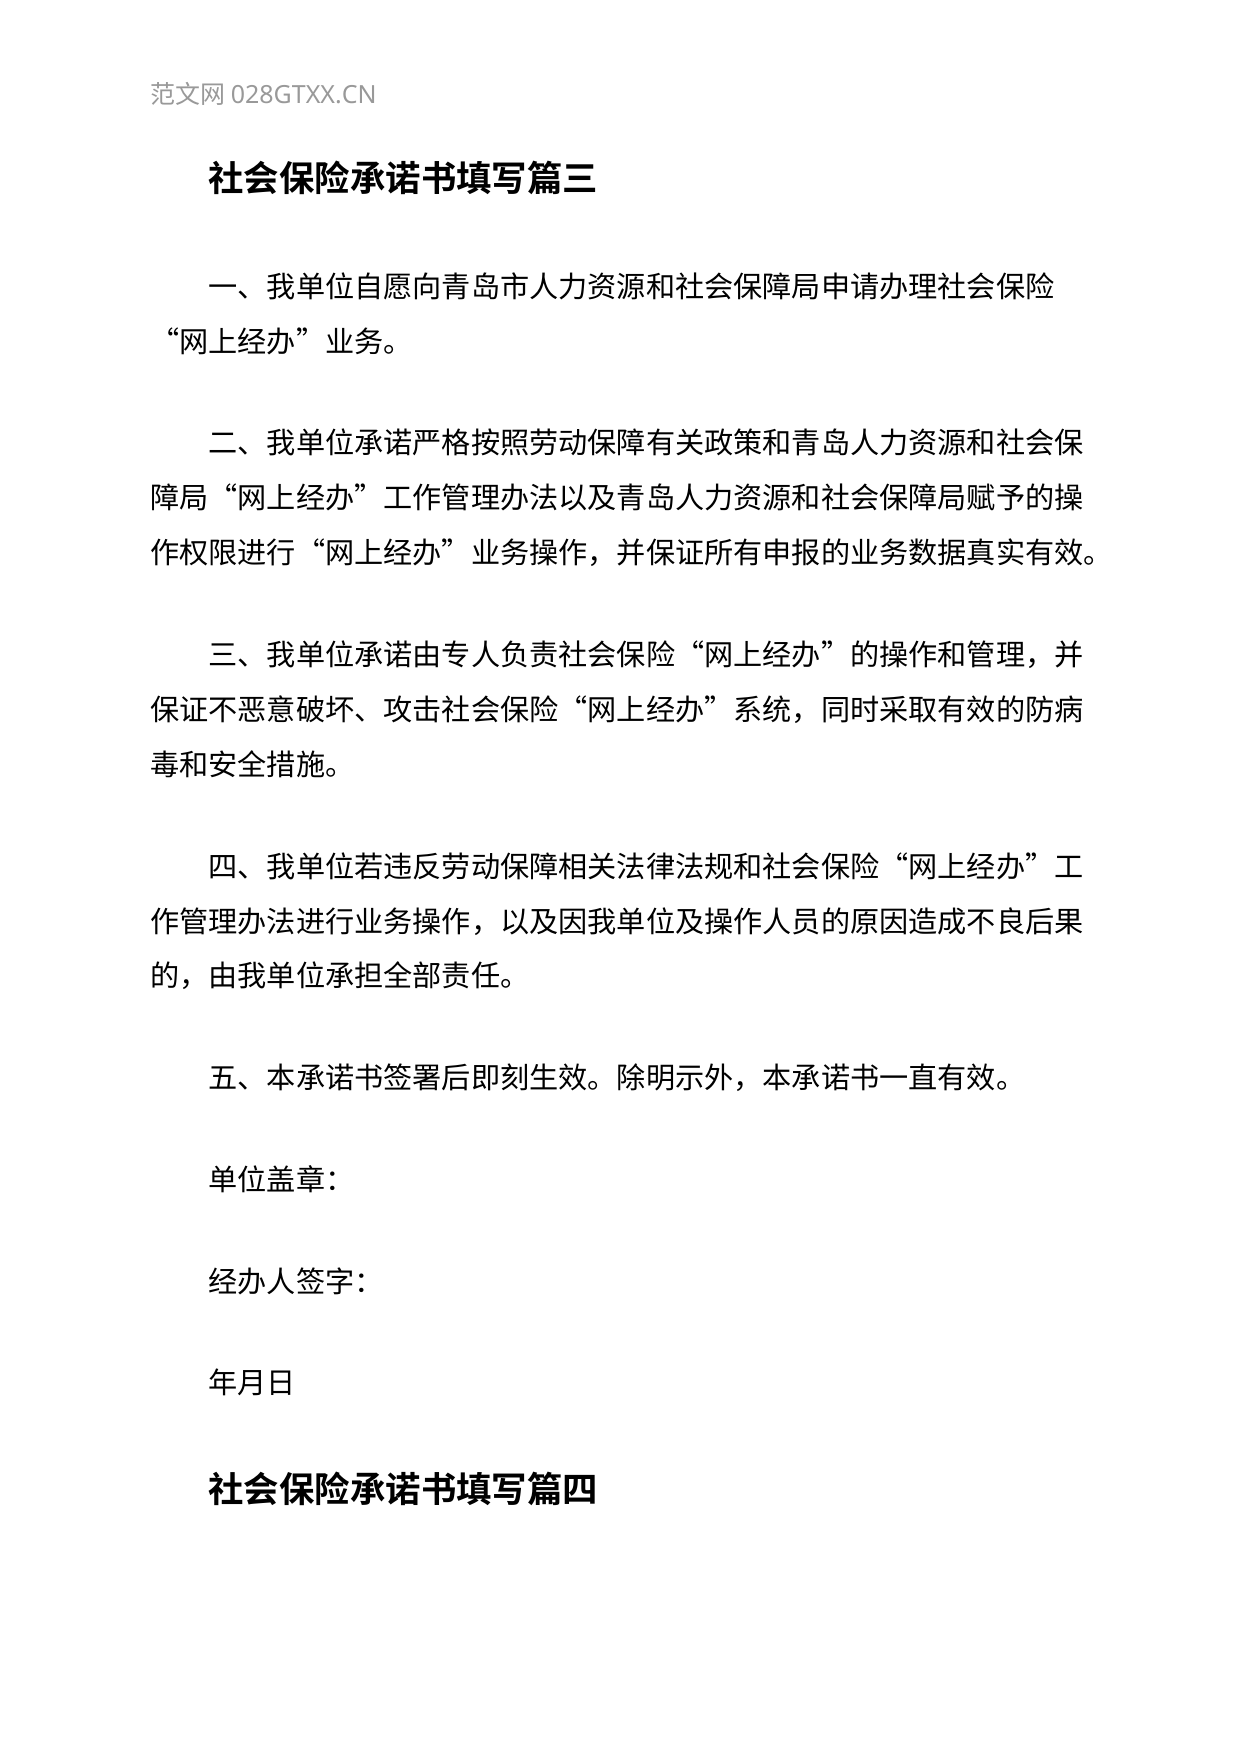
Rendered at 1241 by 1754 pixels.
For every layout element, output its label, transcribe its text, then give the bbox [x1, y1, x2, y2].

text 社会保险承诺书填写篇三 [150, 150, 1090, 201]
text 单位盖章： [150, 1157, 1090, 1199]
text 二、我单位承诺严格按照劳动保障有关政策和青岛人力资源和社会保障局“网上经办”工作管理办法以及青岛人力资源和社会保障局赋予的操作权限进行“网上经办”业务操作，并保证所有申报的业务数据真实有效。 [150, 420, 1090, 572]
text 年月日 [150, 1360, 1090, 1402]
text 三、我单位承诺由专人负责社会保险“网上经办”的操作和管理，并保证不恶意破坏、攻击社会保险“网上经办”系统，同时采取有效的防病毒和安全措施。 [150, 632, 1090, 784]
text 社会保险承诺书填写篇四 [150, 1462, 1090, 1513]
text 一、我单位自愿向青岛市人力资源和社会保障局申请办理社会保险“网上经办”业务。 [150, 263, 1090, 361]
text 四、我单位若违反劳动保障相关法律法规和社会保险“网上经办”工作管理办法进行业务操作，以及因我单位及操作人员的原因造成不良后果的，由我单位承担全部责任。 [150, 843, 1090, 995]
text 五、本承诺书签署后即刻生效。除明示外，本承诺书一直有效。 [150, 1055, 1090, 1097]
text 经办人签字： [150, 1258, 1090, 1301]
